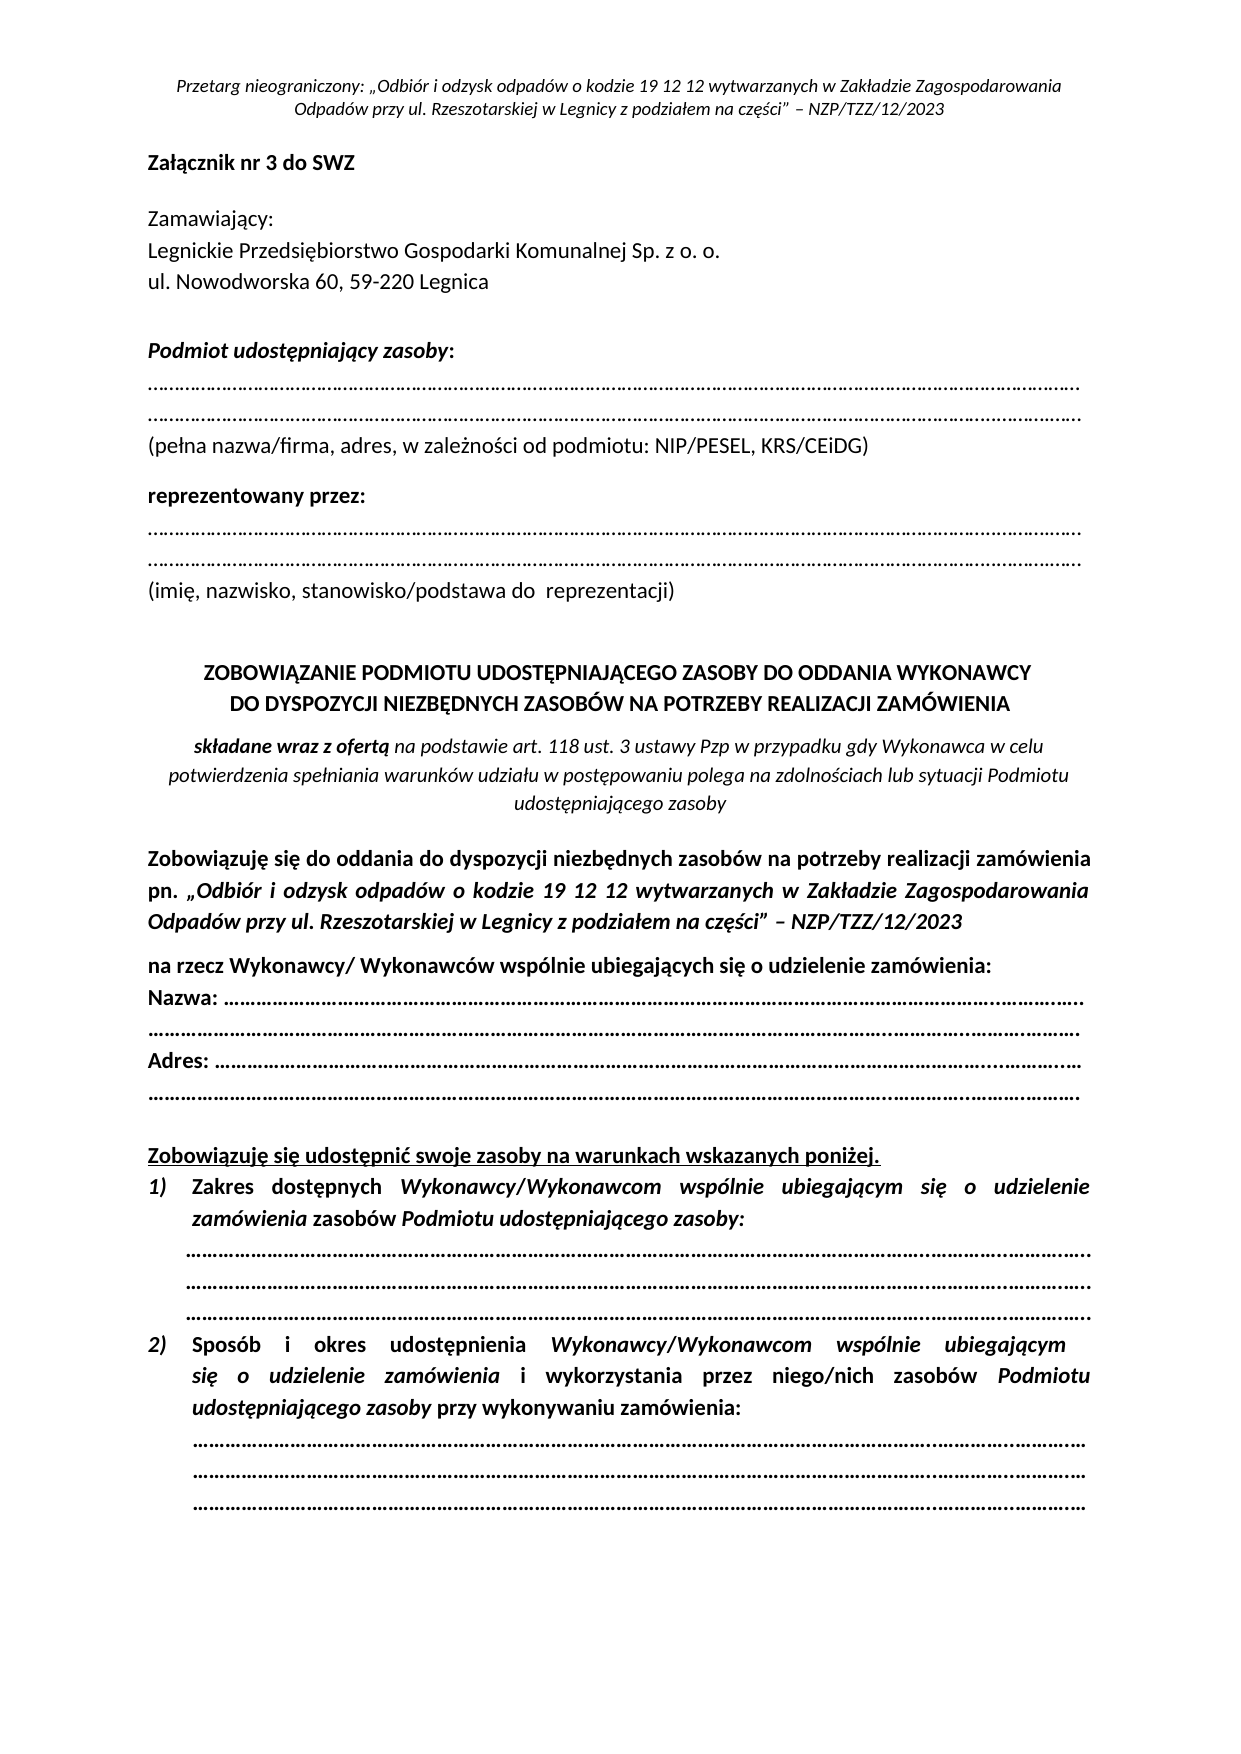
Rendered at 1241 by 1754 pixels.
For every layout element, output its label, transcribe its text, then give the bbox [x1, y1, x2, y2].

list ZOBOWIĄZANIE PODMIOTU UDOSTĘPNIAJĄCEGO ZASOBY DO ODDANIA WYKONAWCY DO DYSPOZYCJI NIEZBĘDNYCH ZASOBÓW NA POTRZEBY REALIZACJI ZAMÓWIENIA [148, 658, 1093, 717]
list Zakres dostępnych Wykonawcy/Wykonawcom wspólnie ubiegającym się o udzielenie zamówienia zasobów Podmiotu udostępniającego zasoby: [148, 1172, 1093, 1232]
list składane wraz z ofertą na podstawie art. 118 ust. 3 ustawy Pzp w przypadku gdy Wykonawca w celu potwierdzenia spełniania warunków udziału w postępowaniu polega na zdolnościach lub sytuacji Podmiotu udostępniającego zasoby [148, 733, 1093, 816]
list ………………………………………………………………………………………………………………………..…………..……….… [192, 1425, 1093, 1453]
text ul. Nowodworska 60, 59-220 Legnica [148, 267, 1093, 295]
text reprezentowany przez: [148, 481, 1093, 509]
list ………………………………………………………………………………………………………………………..…………..……….………. [148, 1014, 1093, 1042]
text Legnickie Przedsiębiorstwo Gospodarki Komunalnej Sp. z o. o. [148, 236, 1093, 264]
list na rzecz Wykonawcy/ Wykonawców wspólnie ubiegających się o udzielenie zamówienia: [148, 951, 1093, 979]
text …………………………………………………………………………………………………………………………………………………………………………………………………………………………………………………………………………………………………………..……….…… [148, 368, 1093, 427]
text (pełna nazwa/firma, adres, w zależności od podmiotu: NIP/PESEL, KRS/CEiDG) [148, 431, 1093, 459]
list Adres: ……………………………………………………………………………………………………………………………....………..… [148, 1046, 1093, 1074]
text Podmiot udostępniający zasoby: [148, 336, 1093, 364]
list ………………………………………………………………………………………………………………………..…………..……….….. [185, 1235, 1093, 1263]
list ………………………………………………………………………………………………………………………..…………..……….… [192, 1488, 1093, 1516]
list Zobowiązuję się udostępnić swoje zasoby na warunkach wskazanych poniżej. [148, 1141, 1093, 1169]
subtitle Załącznik nr 3 do SWZ [148, 148, 1093, 176]
list ………………………………………………………………………………………………………………………..…………..……….… [192, 1456, 1093, 1484]
list ………………………………………………………………………………………………………………………..…………..……….….. [185, 1298, 1093, 1327]
list ………………………………………………………………………………………………………………………..…………..……….………. [148, 1078, 1093, 1106]
text Zobowiązuję się do oddania do dyspozycji niezbędnych zasobów na potrzeby realizacji zamówienia pn. „Odbiór i odzysk odpadów o kodzie 19 12 12 wytwarzanych w Zakładzie Zagospodarowania Odpadów przy ul. Rzeszotarskiej w Legnicy z podziałem na części” – NZP/TZZ/12/2023 [148, 844, 1093, 935]
list Sposób i okres udostępnienia Wykonawcy/Wykonawcom wspólnie ubiegającym się o udzielenie zamówienia i wykorzystania przez niego/nich zasobów Podmiotu udostępniającego zasoby przy wykonywaniu zamówienia: [148, 1330, 1093, 1421]
text ……………………………………………………………………………………………………………………………………………..……….…… ……………………………………………………………………………………………………………………………………………..……….…… (imię, nazwisko, stanowisko/podstawa do reprezentacji) [148, 513, 1093, 604]
text Zamawiający: [148, 204, 1093, 232]
list ………………………………………………………………………………………………………………………..…………..……….….. [185, 1267, 1093, 1295]
list Nazwa: ……………………………………………………………………………………………………………………………..……….….. [148, 983, 1093, 1011]
